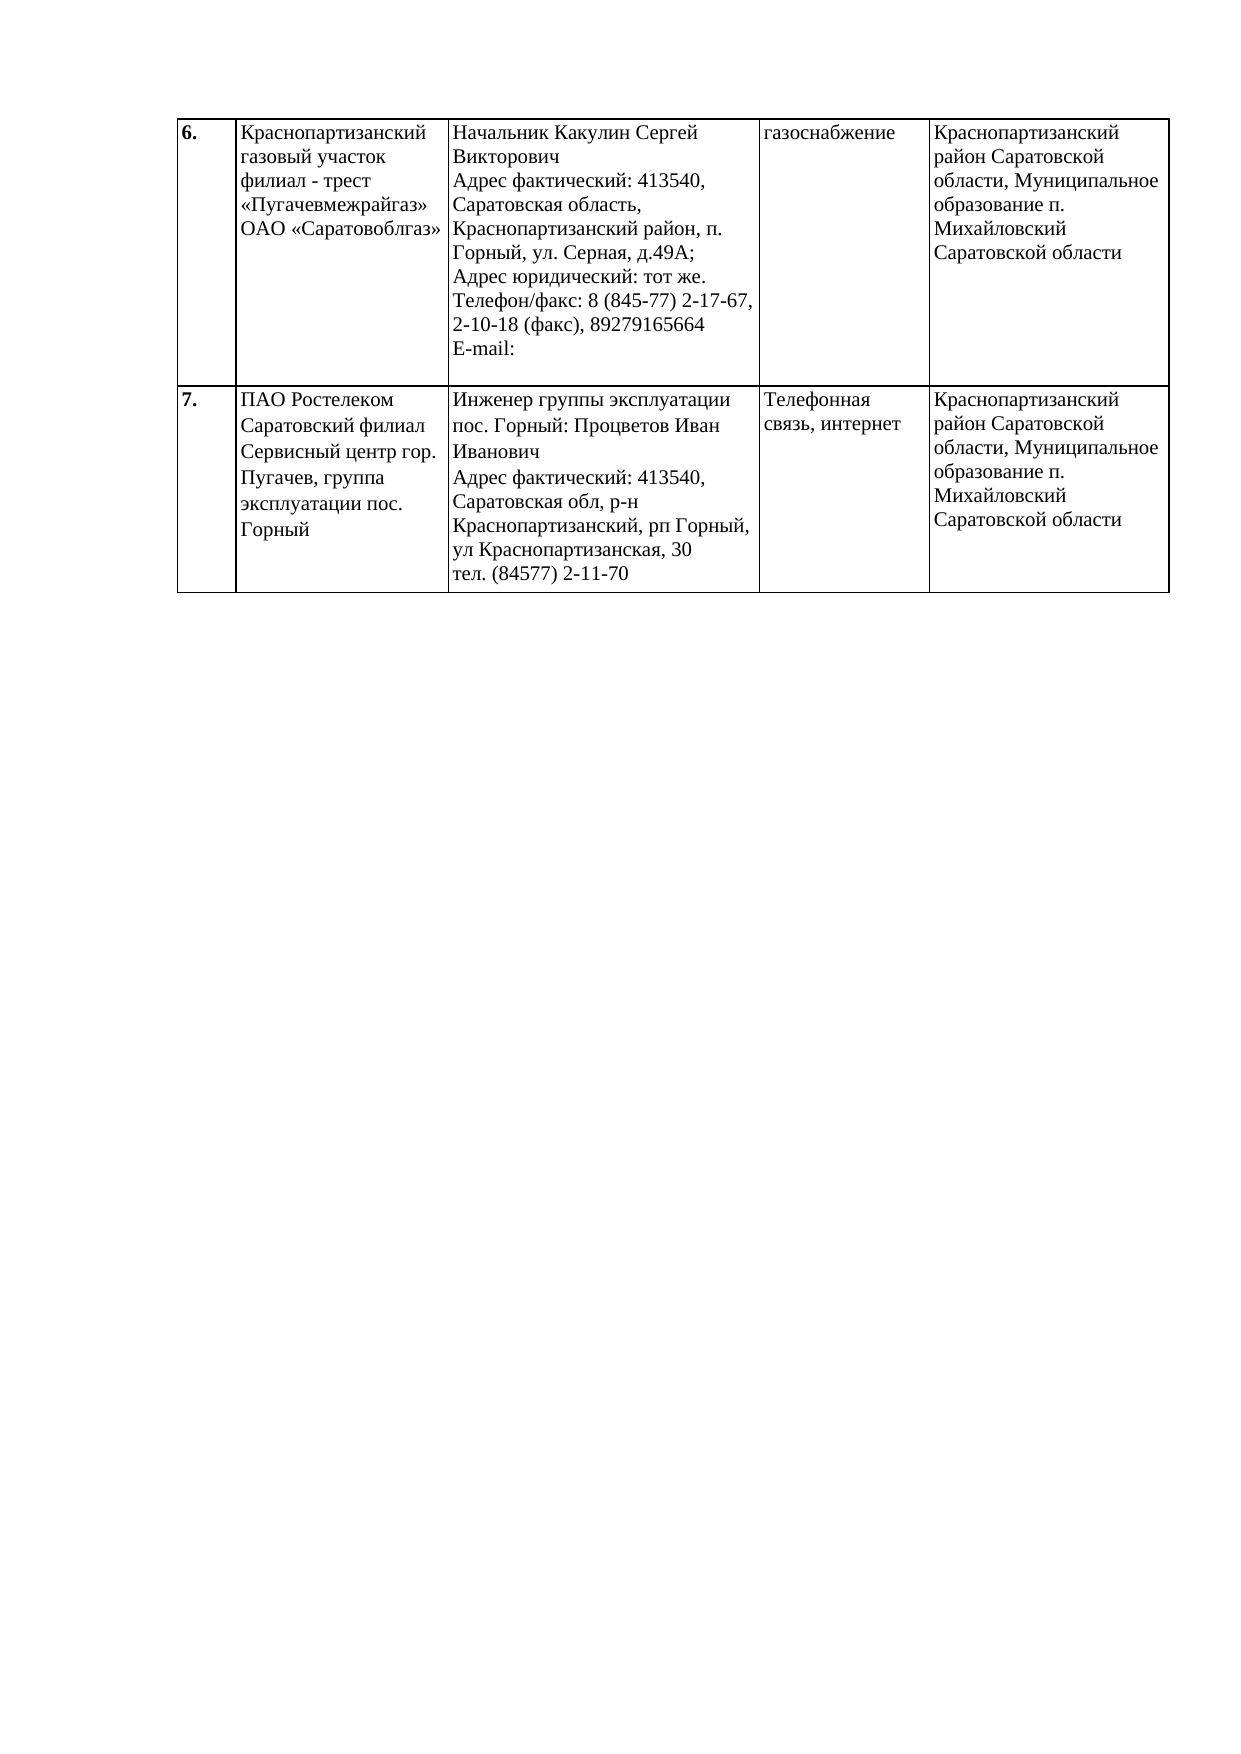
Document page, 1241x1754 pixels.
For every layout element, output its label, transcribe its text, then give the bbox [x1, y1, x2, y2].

table_cell Телефонная связь, интернет [760, 387, 929, 591]
table_cell Краснопартизанский газовый участок филиал - трест «Пугачевмежрайгаз» ОАО «Саратовоблгаз» [237, 120, 448, 385]
table_cell газоснабжение [760, 120, 929, 385]
table_cell ПАО Ростелеком Саратовский филиал Сервисный центр гор. Пугачев, группа эксплуатации пос. Горный [237, 387, 448, 591]
table_cell Начальник Какулин Сергей Викторович Адрес фактический: 413540, Саратовская область, Краснопартизанский район, п. Горный, ул. Серная, д.49А; Адрес юридический: тот же. Телефон/факс: 8 (845-77) 2-17-67, 2-10-18 (факс), 89279165664 E-mail: [449, 120, 759, 385]
table_cell Краснопартизанский район Саратовской области, Муниципальное образование п. Михайловский Саратовской области [930, 387, 1168, 591]
table_cell [178, 120, 235, 385]
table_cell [930, 120, 1168, 385]
table_cell [178, 387, 235, 591]
table_cell Инженер группы эксплуатации пос. Горный: Процветов Иван Иванович Адрес фактический: 413540, Саратовская обл, р-н Краснопартизанский, рп Горный, ул Краснопартизанская, 30 тел. (84577) 2-11-70 [449, 387, 759, 591]
